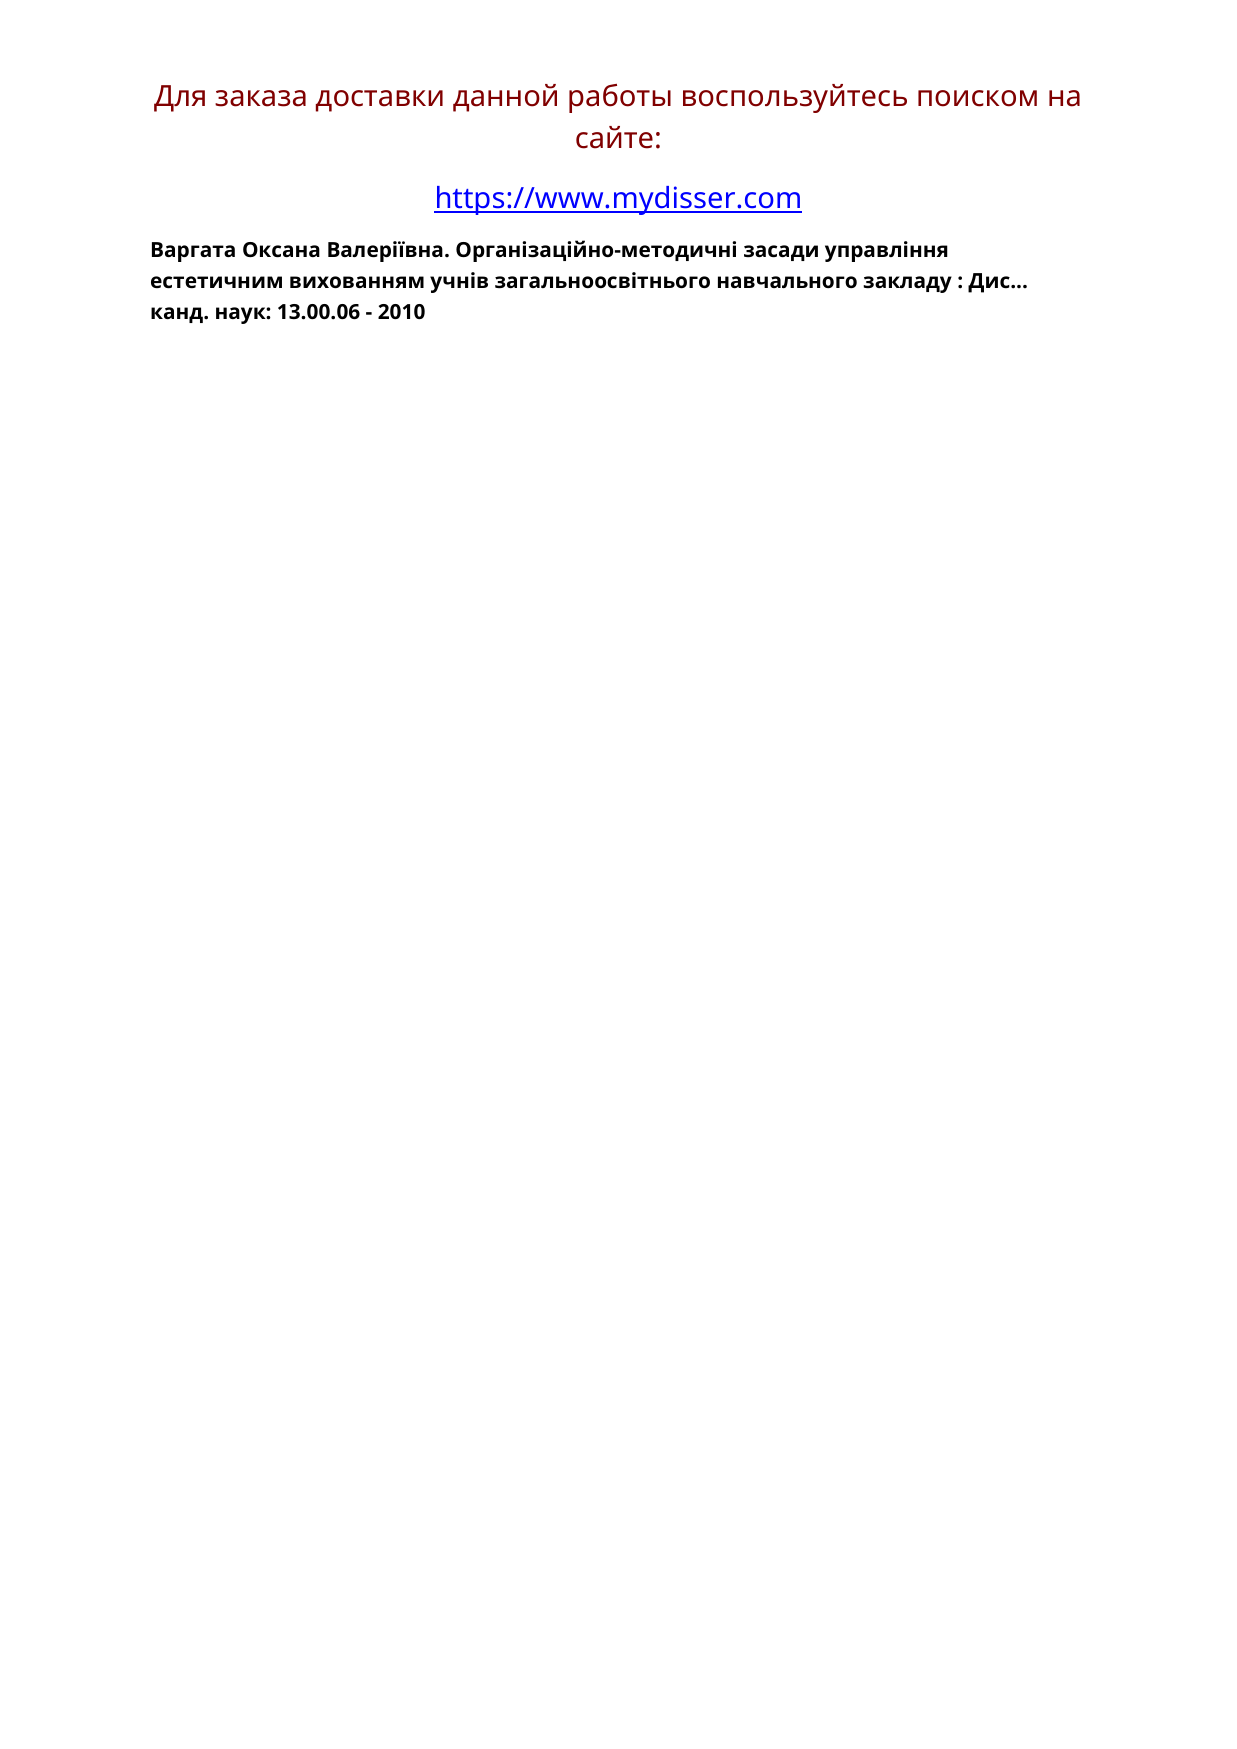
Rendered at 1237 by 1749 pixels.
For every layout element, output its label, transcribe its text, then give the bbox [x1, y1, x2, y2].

text Варгата Оксана Валеріївна. Організаційно-методичні засади управління естетичним вихованням учнів загальноосвітнього навчального закладу : Дис... канд. наук: 13.00.06 - 2010 [150, 236, 1086, 325]
